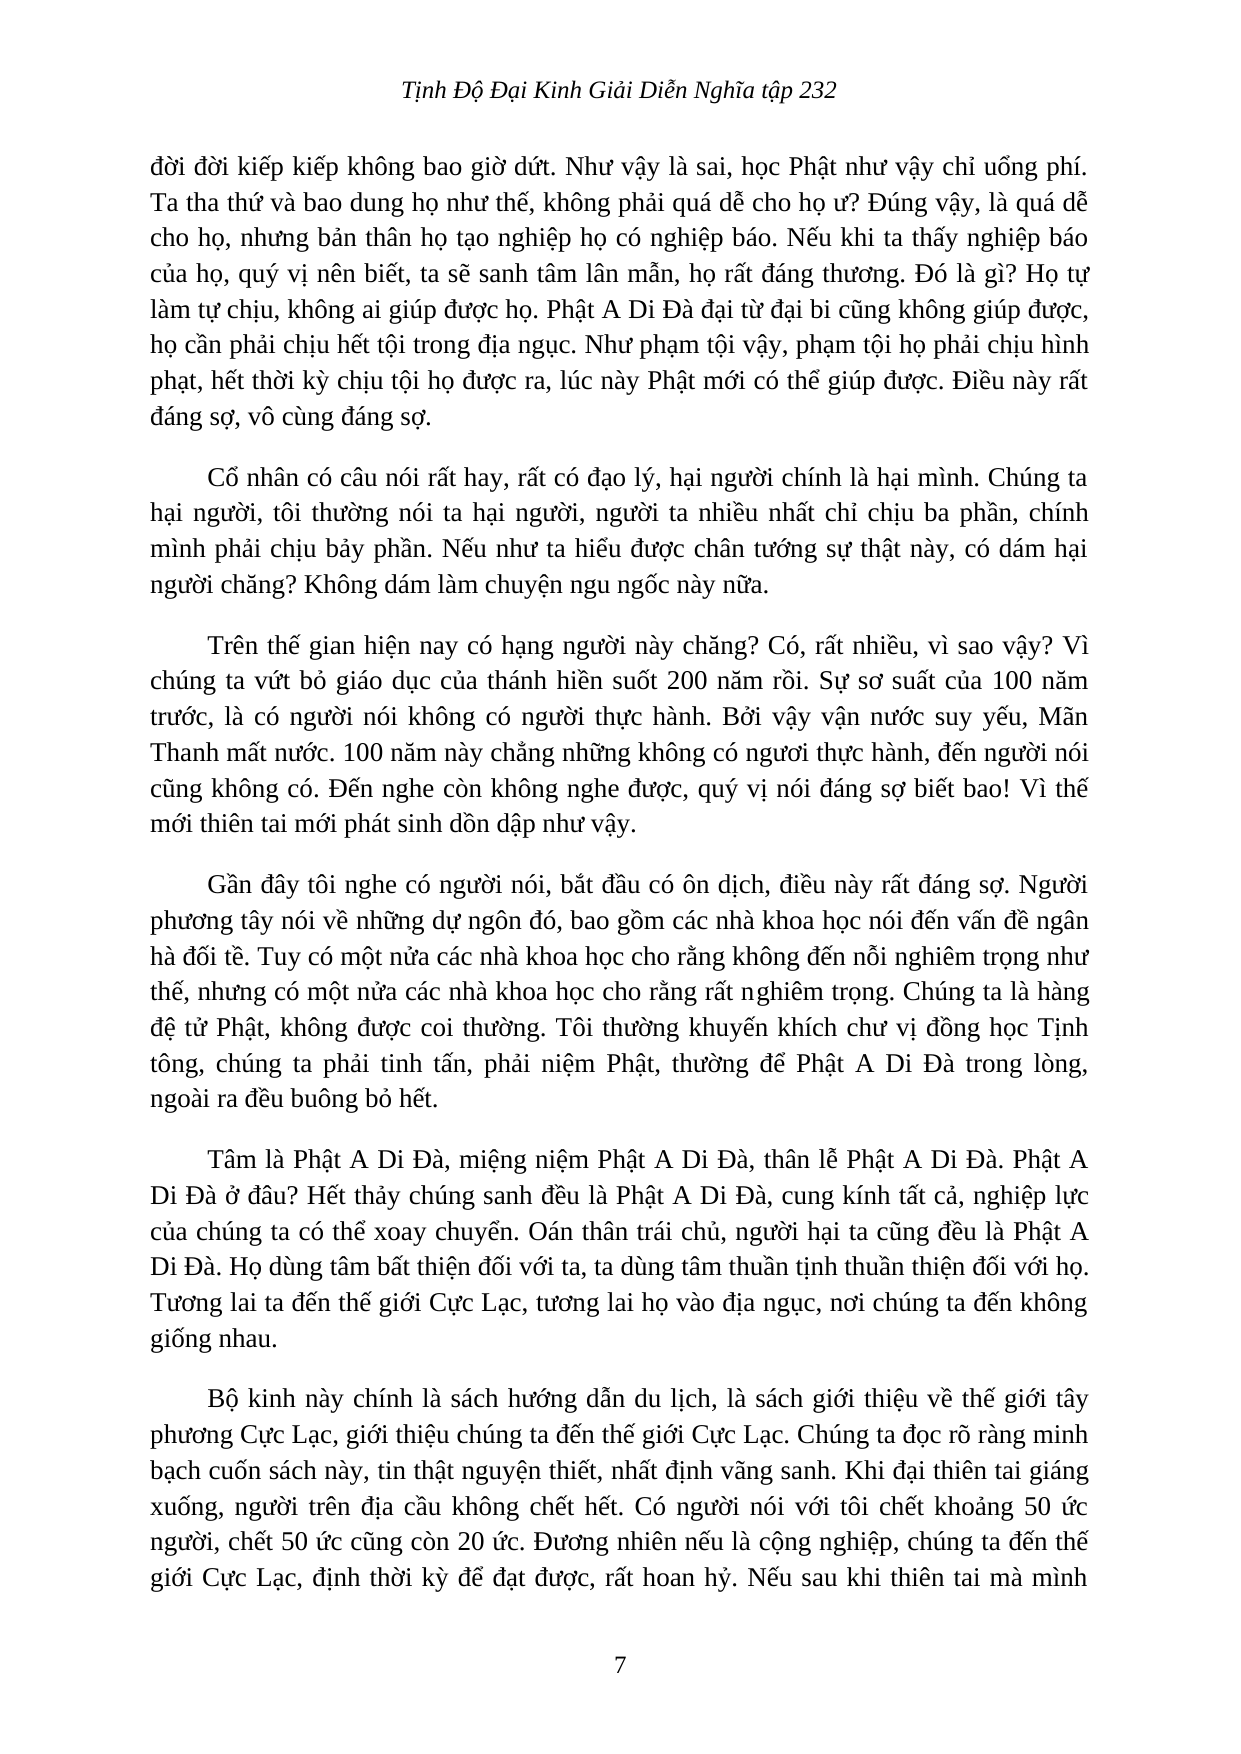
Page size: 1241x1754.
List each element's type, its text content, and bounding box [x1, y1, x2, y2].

text Trên thế gian hiện nay có hạng người này chăng? Có, rất nhiều, vì sao vậy? Vì chúng ta vứt bỏ giáo dục của thánh hiền suốt 200 năm rồi. Sự sơ suất của 100 năm trước, là có người nói không có người thực hành. Bởi vậy vận nước suy yếu, Mãn Thanh mất nước. 100 năm này chẳng những không có ngươi thực hành, đến người nói cũng không có. Đến nghe còn không nghe được, quý vị nói đáng sợ biết bao! Vì thế mới thiên tai mới phát sinh dồn dập như vậy. [150, 629, 1090, 838]
text Cổ nhân có câu nói rất hay, rất có đạo lý, hại người chính là hại mình. Chúng ta hại người, tôi thường nói ta hại người, người ta nhiều nhất chỉ chịu ba phần, chính mình phải chịu bảy phần. Nếu như ta hiểu được chân tướng sự thật này, có dám hại người chăng? Không dám làm chuyện ngu ngốc này nữa. [150, 461, 1090, 599]
text Tâm là Phật A Di Đà, miệng niệm Phật A Di Đà, thân lễ Phật A Di Đà. Phật A Di Đà ở đâu? Hết thảy chúng sanh đều là Phật A Di Đà, cung kính tất cả, nghiệp lực của chúng ta có thể xoay chuyển. Oán thân trái chủ, người hại ta cũng đều là Phật A Di Đà. Họ dùng tâm bất thiện đối với ta, ta dùng tâm thuần tịnh thuần thiện đối với họ. Tương lai ta đến thế giới Cực Lạc, tương lai họ vào địa ngục, nơi chúng ta đến không giống nhau. [150, 1143, 1090, 1353]
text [150, 1383, 1090, 1592]
text Gần đây tôi nghe có người nói, bắt đầu có ôn dịch, điều này rất đáng sợ. Người phương tây nói về những dự ngôn đó, bao gồm các nhà khoa học nói đến vấn đề ngân hà đối tề. Tuy có một nửa các nhà khoa học cho rằng không đến nỗi nghiêm trọng như thế, nhưng có một nửa các nhà khoa học cho rằng rất nghiêm trọng. Chúng ta là hàng đệ tử Phật, không được coi thường. Tôi thường khuyến khích chư vị đồng học Tịnh tông, chúng ta phải tinh tấn, phải niệm Phật, thường để Phật A Di Đà trong lòng, ngoài ra đều buông bỏ hết. [150, 868, 1090, 1114]
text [150, 150, 1090, 431]
